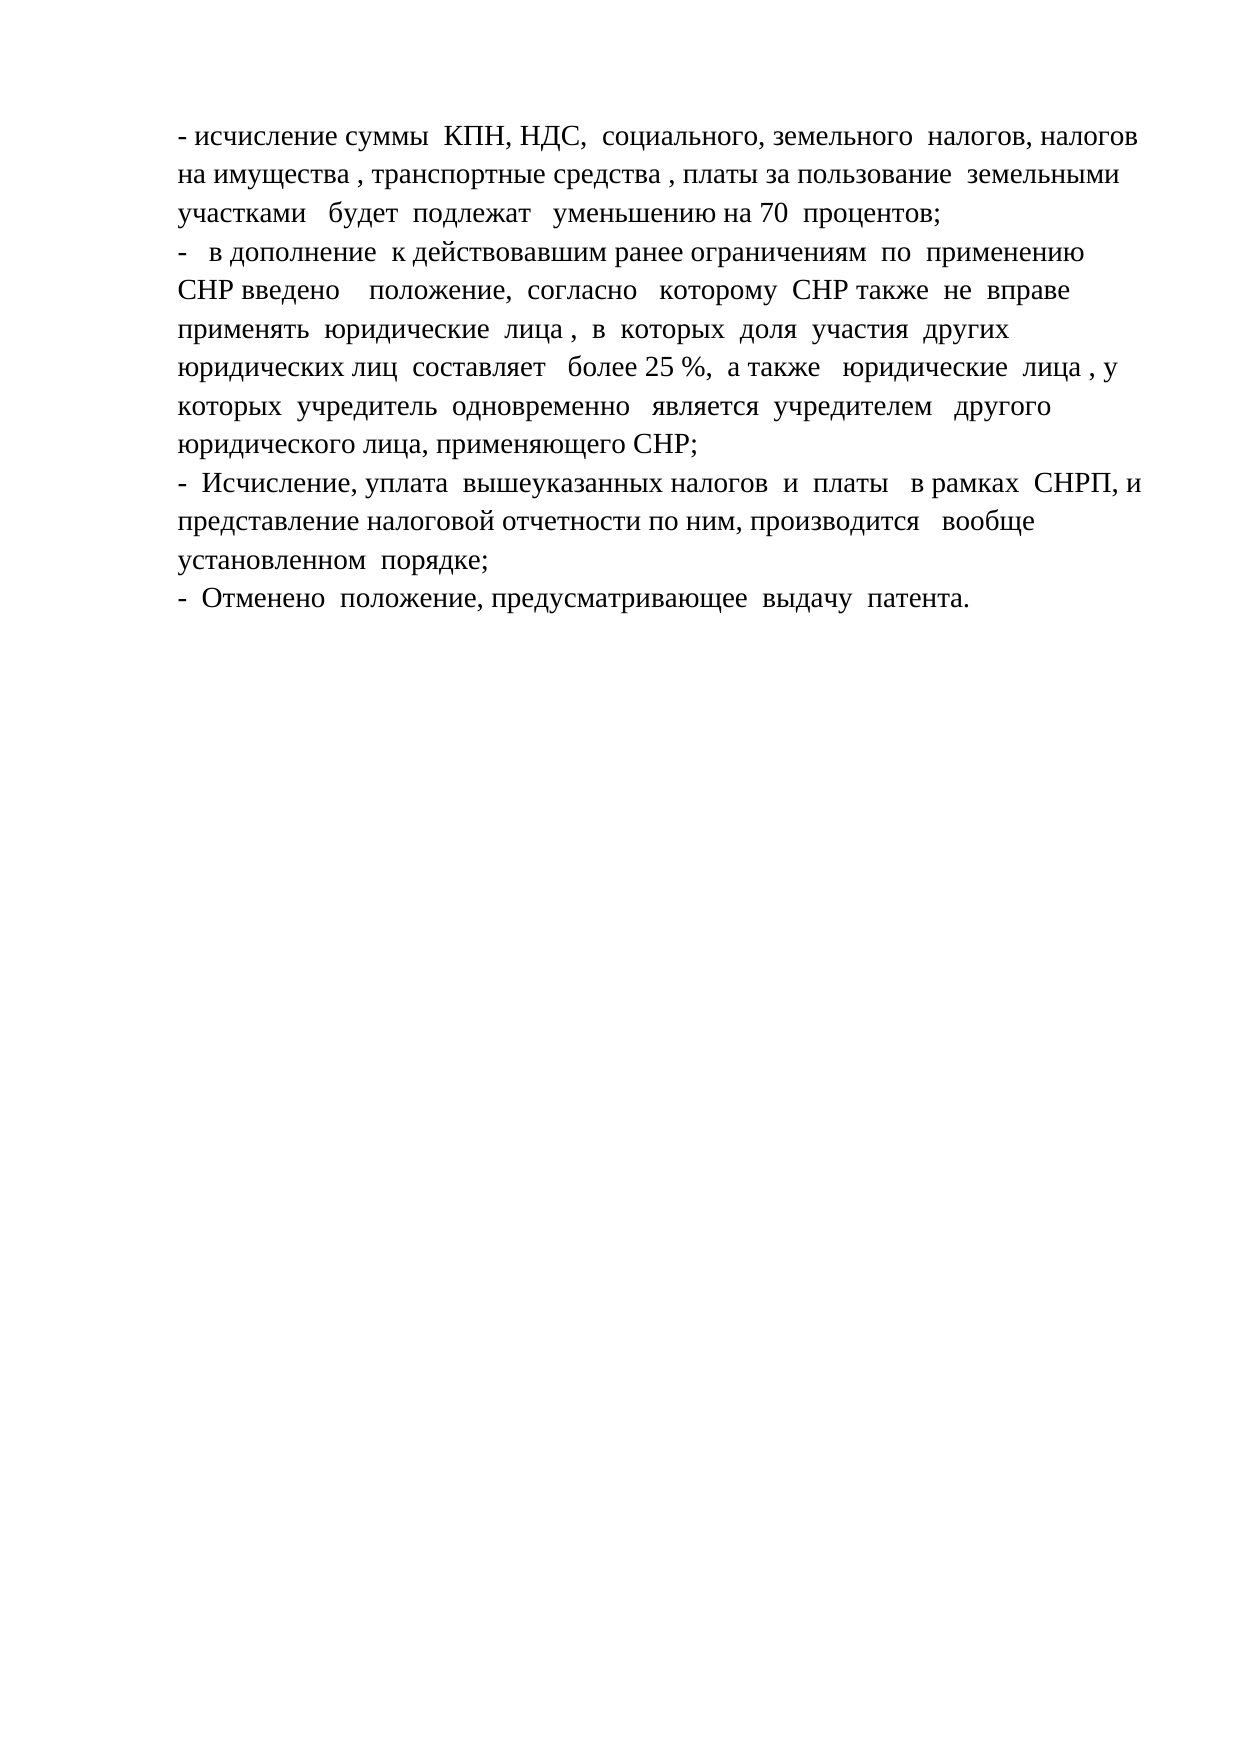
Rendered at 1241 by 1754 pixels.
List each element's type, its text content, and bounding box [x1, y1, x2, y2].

text - Отменено положение, предусматривающее выдачу патента. [177, 581, 1152, 614]
text - Исчисление, уплата вышеуказанных налогов и платы в рамках СНРП, и представление налоговой отчетности по ним, производится вообще установленном порядке; [177, 465, 1152, 576]
text - исчисление суммы КПН, НДС, социального, земельного налогов, налогов на имущества , транспортные средства , платы за пользование земельными участками будет подлежат уменьшению на 70 процентов; [177, 118, 1152, 229]
text - в дополнение к действовавшим ранее ограничениям по применению СНР введено положение, согласно которому СНР также не вправе применять юридические лица , в которых доля участия других юридических лиц составляет более 25 %, а также юридические лица , у которых учредитель одновременно является учредителем другого юридического лица, применяющего СНР; [177, 234, 1152, 460]
